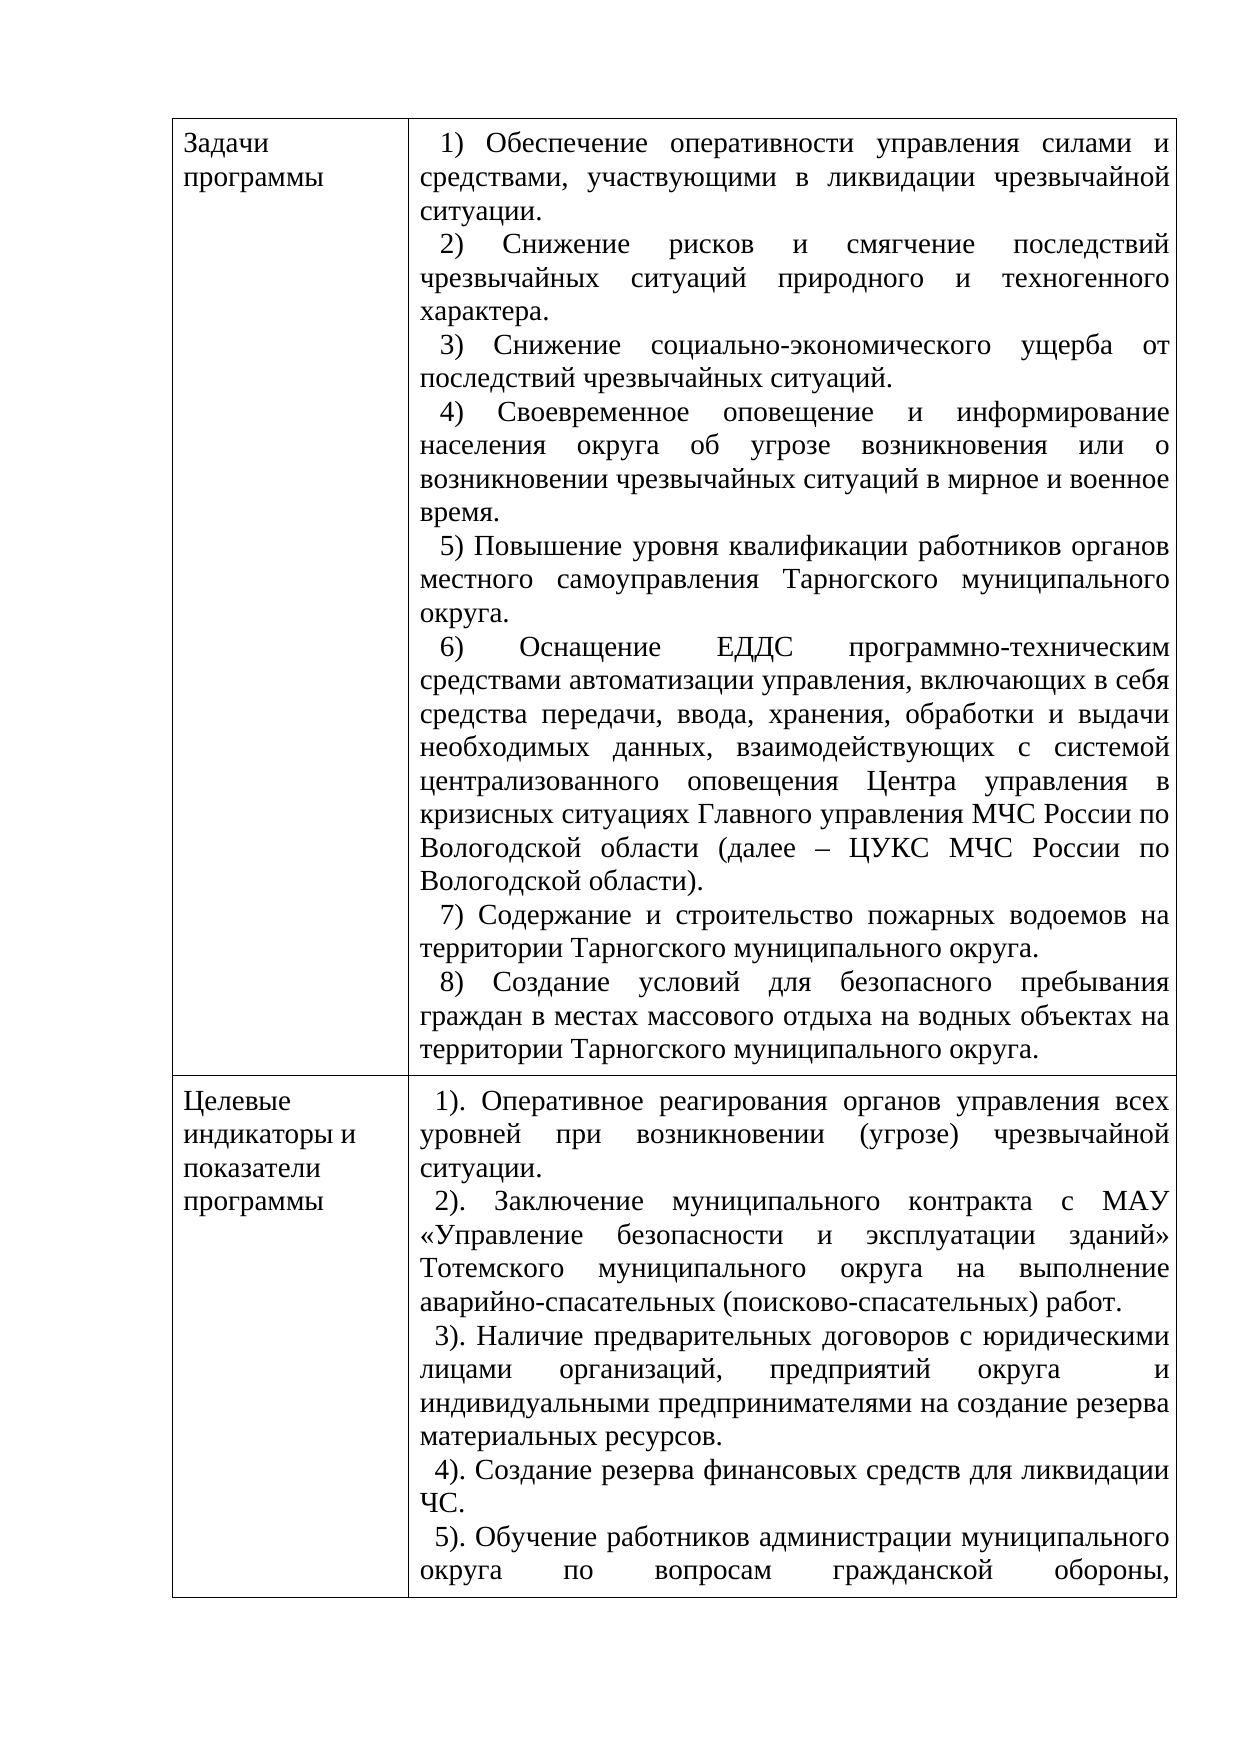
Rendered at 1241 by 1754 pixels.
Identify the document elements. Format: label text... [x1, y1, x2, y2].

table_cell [409, 1076, 1176, 1597]
table_cell 1) Обеспечение оперативности управления силами и средствами, участвующими в ликвидации чрезвычайной ситуации. 2) Снижение рисков и смягчение последствий чрезвычайных ситуаций природного и техногенного характера. 3) Снижение социально-экономического ущерба от последствий чрезвычайных ситуаций. 4) Своевременное оповещение и информирование населения округа об угрозе возникновения или о возникновении чрезвычайных ситуаций в мирное и военное время. 5) Повышение уровня квалификации работников органов местного самоуправления Тарногского муниципального округа. 6) Оснащение ЕДДС программно-техническим средствами автоматизации управления, включающих в себя средства передачи, ввода, хранения, обработки и выдачи необходимых данных, взаимодействующих с системой централизованного оповещения Центра управления в кризисных ситуациях Главного управления МЧС России по Вологодской области (далее – ЦУКС МЧС России по Вологодской области). 7) Содержание и строительство пожарных водоемов на территории Тарногского муниципального округа. 8) Создание условий для безопасного пребывания граждан в местах массового отдыха на водных объектах на территории Тарногского муниципального округа. [409, 119, 1176, 1075]
table_cell Задачи программы [173, 119, 408, 1075]
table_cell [173, 1076, 408, 1597]
